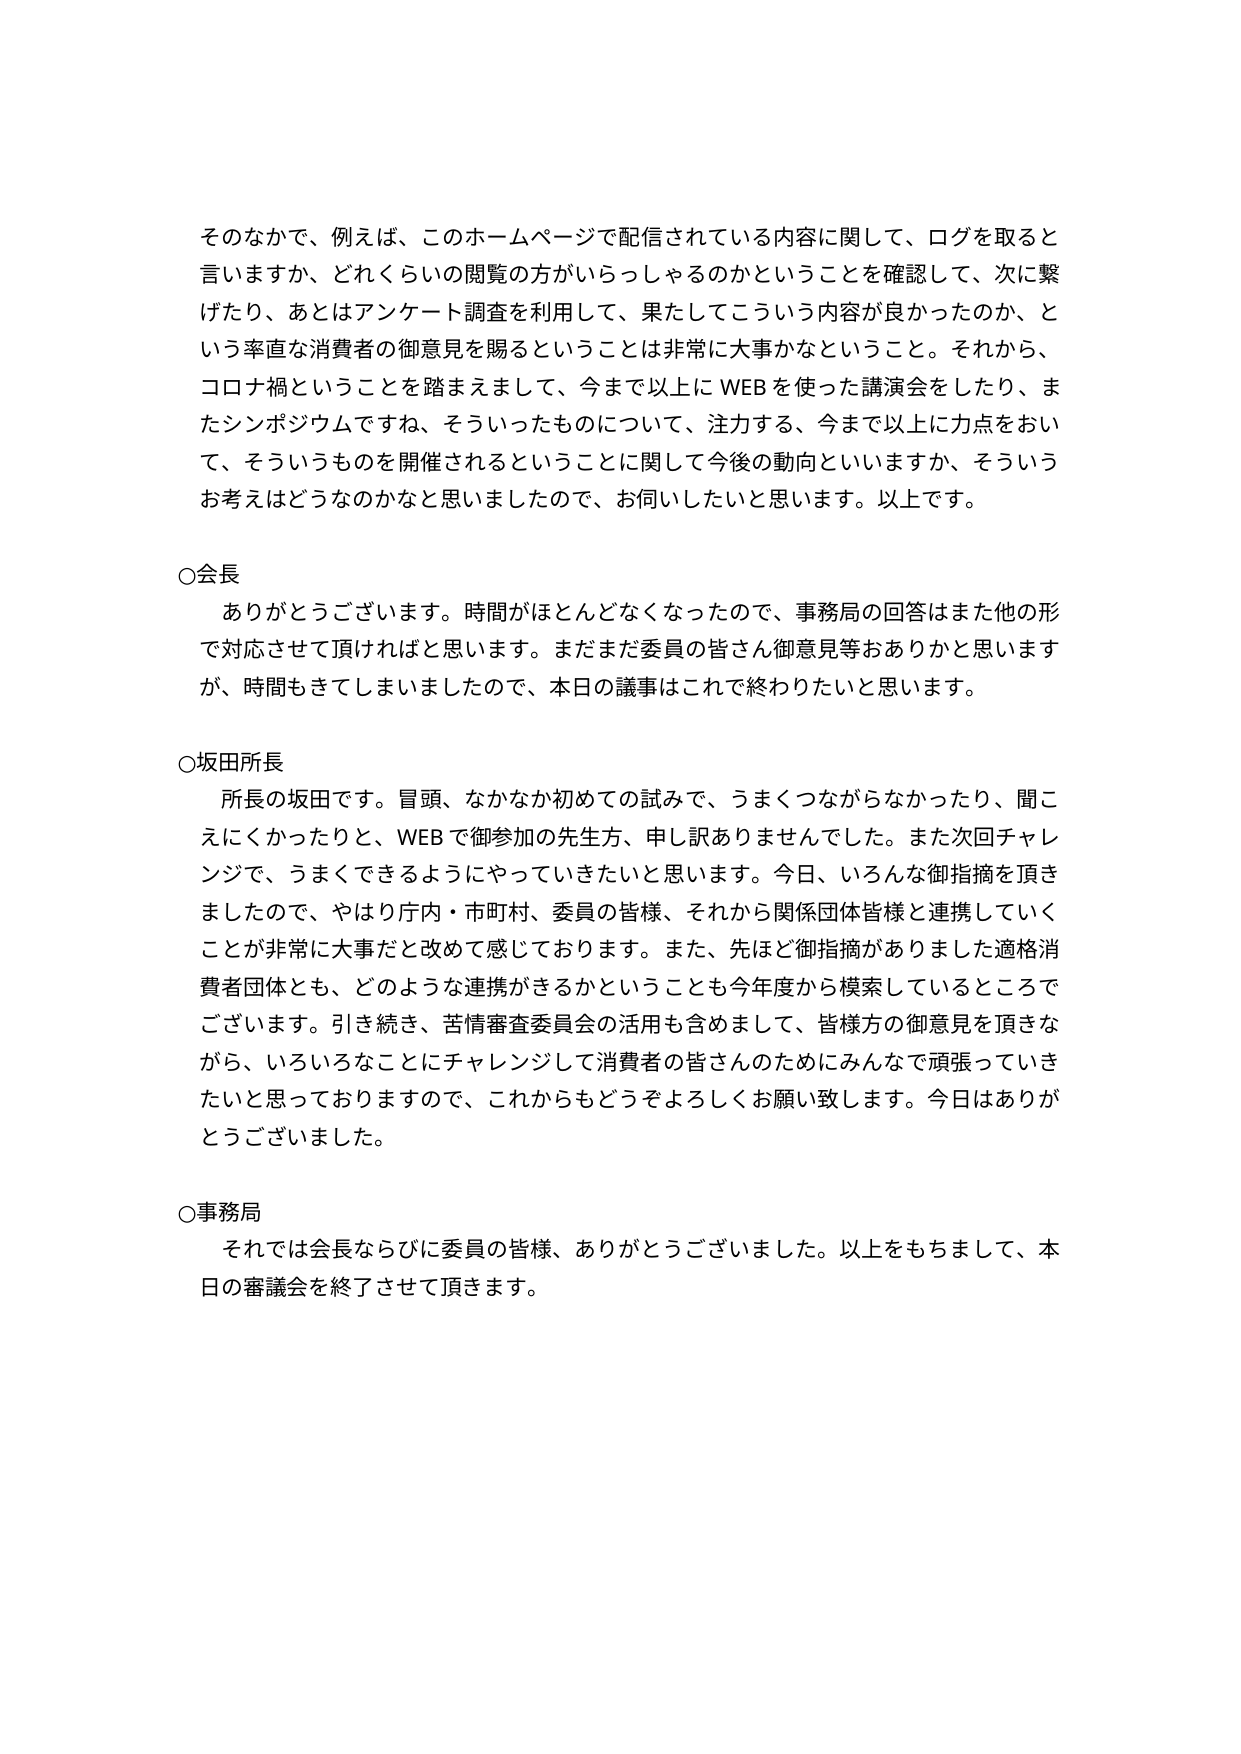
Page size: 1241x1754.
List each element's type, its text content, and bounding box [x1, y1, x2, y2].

text ありがとうございます。時間がほとんどなくなったので、事務局の回答はまた他の形で対応させて頂ければと思います。まだまだ委員の皆さん御意見等おありかと思いますが、時間もきてしまいましたので、本日の議事はこれで終わりたいと思います。 [199, 592, 1063, 704]
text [199, 217, 1063, 517]
text それでは会長ならびに委員の皆様、ありがとうございました。以上をもちまして、本日の審議会を終了させて頂きます。 [199, 1229, 1063, 1304]
text ○会長 [177, 554, 1063, 592]
text ○事務局 [177, 1192, 1063, 1229]
text 所長の坂田です。冒頭、なかなか初めての試みで、うまくつながらなかったり、聞こえにくかったりと、WEBで御参加の先生方、申し訳ありませんでした。また次回チャレンジで、うまくできるようにやっていきたいと思います。今日、いろんな御指摘を頂きましたので、やはり庁内・市町村、委員の皆様、それから関係団体皆様と連携していくことが非常に大事だと改めて感じております。また、先ほど御指摘がありました適格消費者団体とも、どのような連携がきるかということも今年度から模索しているところでございます。引き続き、苦情審査委員会の活用も含めまして、皆様方の御意見を頂きながら、いろいろなことにチャレンジして消費者の皆さんのためにみんなで頑張っていきたいと思っておりますので、これからもどうぞよろしくお願い致します。今日はありがとうございました。 [199, 779, 1063, 1154]
text ○坂田所長 [177, 742, 1063, 779]
